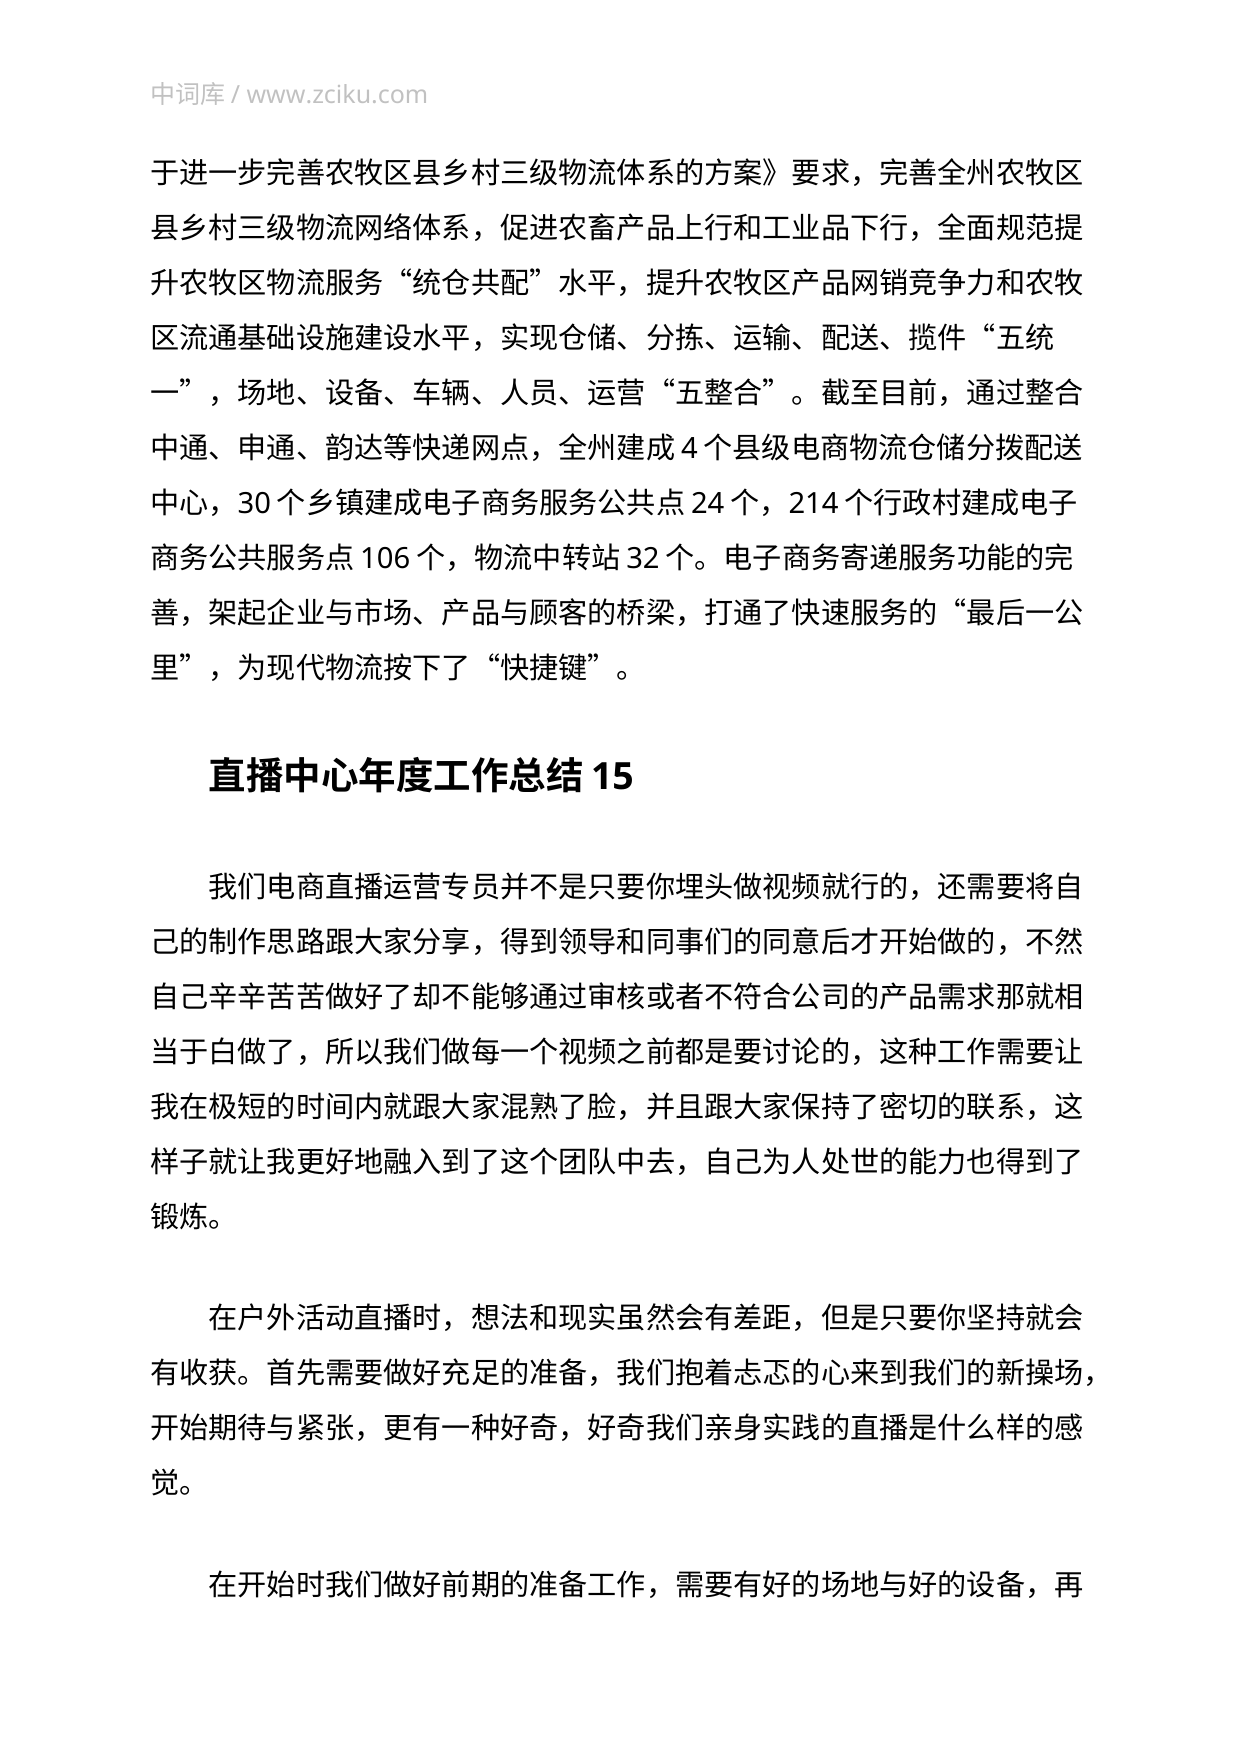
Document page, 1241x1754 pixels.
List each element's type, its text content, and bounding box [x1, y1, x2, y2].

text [150, 1561, 1090, 1604]
text 直播中心年度工作总结15 [150, 746, 1090, 801]
text 我们电商直播运营专员并不是只要你埋头做视频就行的，还需要将自己的制作思路跟大家分享，得到领导和同事们的同意后才开始做的，不然自己辛辛苦苦做好了却不能够通过审核或者不符合公司的产品需求那就相当于白做了，所以我们做每一个视频之前都是要讨论的，这种工作需要让我在极短的时间内就跟大家混熟了脸，并且跟大家保持了密切的联系，这样子就让我更好地融入到了这个团队中去，自己为人处世的能力也得到了锻炼。 [150, 864, 1090, 1235]
text 在户外活动直播时，想法和现实虽然会有差距，但是只要你坚持就会有收获。首先需要做好充足的准备，我们抱着忐忑的心来到我们的新操场，开始期待与紧张，更有一种好奇，好奇我们亲身实践的直播是什么样的感觉。 [150, 1295, 1090, 1502]
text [150, 150, 1090, 687]
